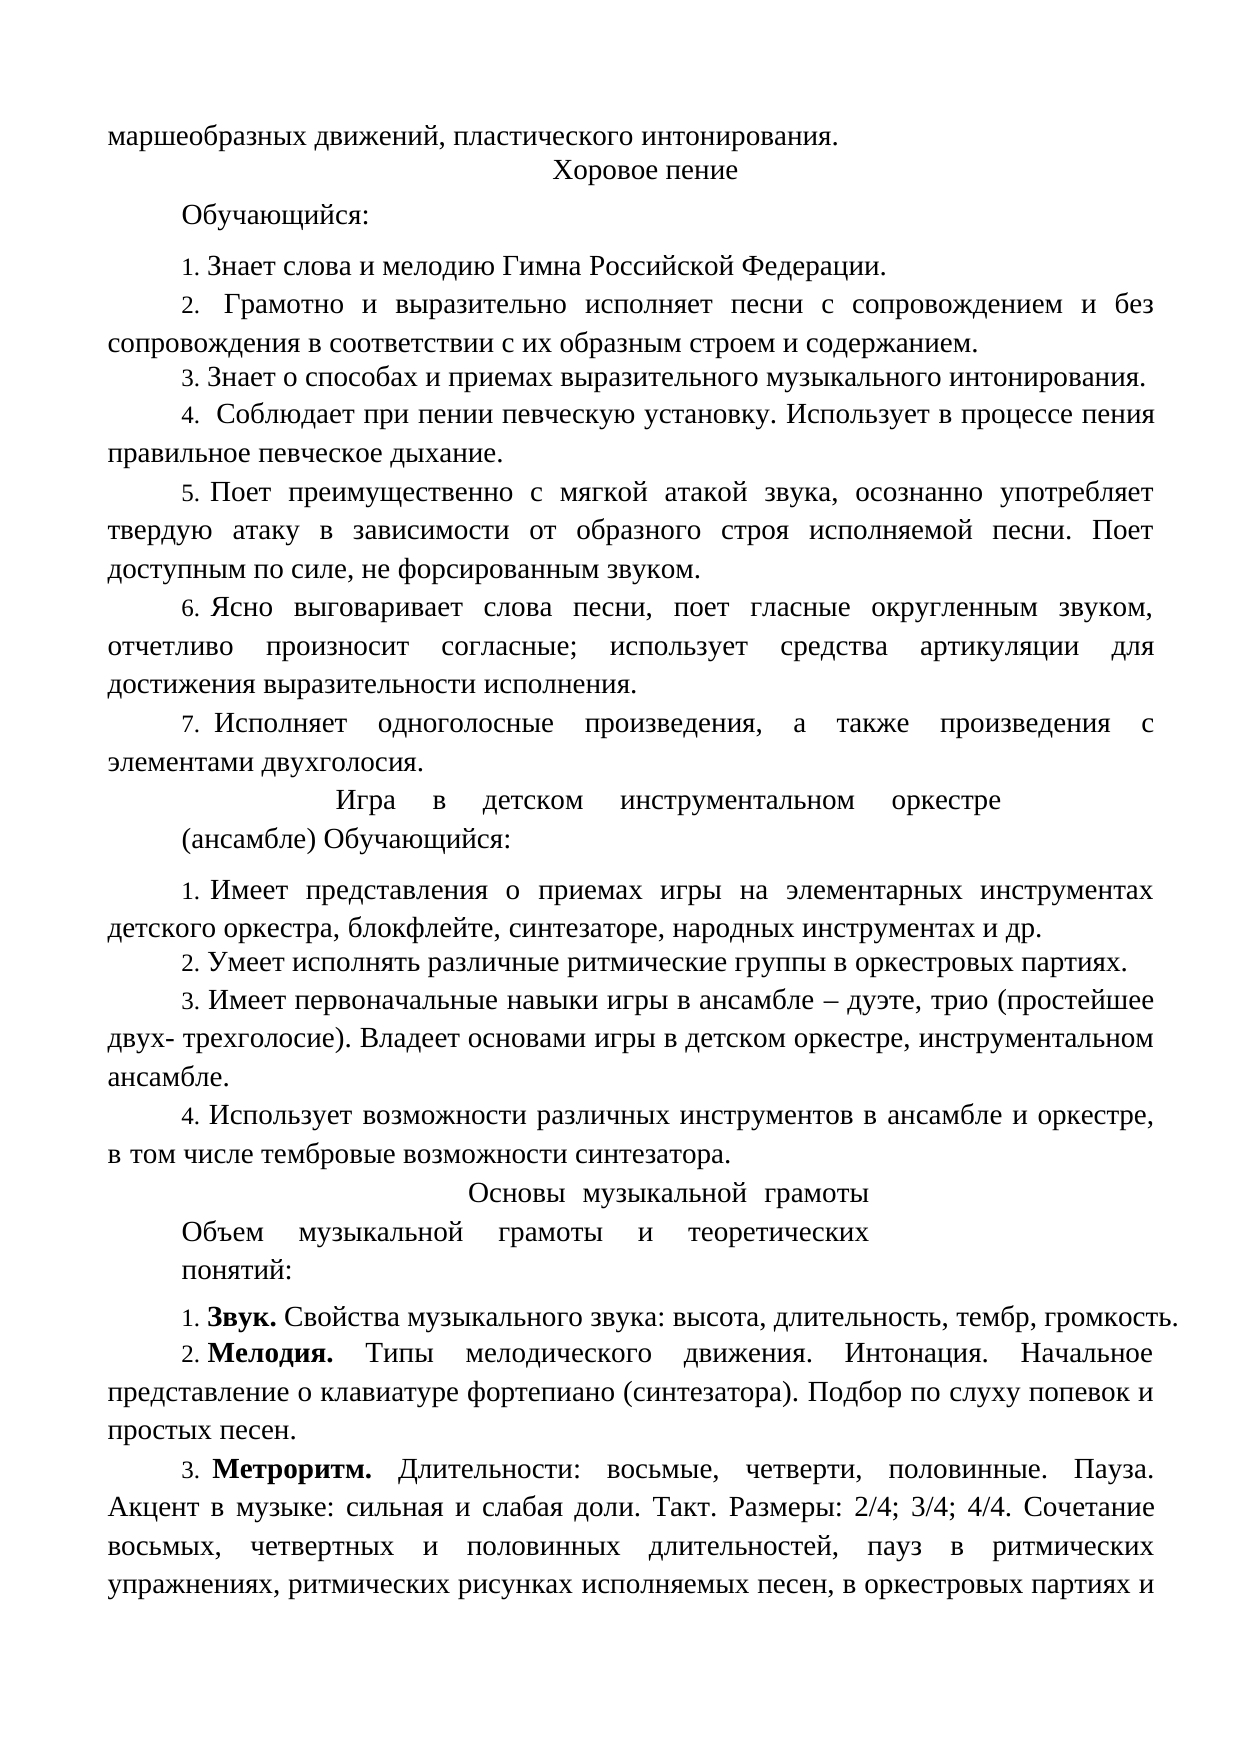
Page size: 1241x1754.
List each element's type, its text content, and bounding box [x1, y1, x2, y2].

list Знает слова и мелодию Гимна Российской Федерации. [181, 248, 1180, 282]
list Умеет исполнять различные ритмические группы в оркестровых партиях. [181, 949, 1180, 978]
list Имеет представления о приемах игры на элементарных инструментах детского оркестра, блокфлейте, синтезаторе, народных инструментах и др. [107, 872, 1154, 944]
text Обучающийся: [181, 197, 1180, 231]
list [107, 1451, 1155, 1600]
list Ясно выговаривает слова песни, поет гласные округленным звуком, отчетливо произносит согласные; использует средства артикуляции для достижения выразительности исполнения. [107, 589, 1154, 700]
list Знает о способах и приемах выразительного музыкального интонирования. [181, 363, 1180, 392]
list Имеет первоначальные навыки игры в ансамбле – дуэте, трио (простейшее двух- трехголосие). Владеет основами игры в детском оркестре, инструментальном ансамбле. [107, 982, 1154, 1092]
list Грамотно и выразительно исполняет песни с сопровождением и без сопровождения в соответствии с их образным строем и содержанием. [107, 286, 1154, 358]
list Поет преимущественно с мягкой атакой звука, осознанно употребляет твердую атаку в зависимости от образного строя исполняемой песни. Поет доступным по силе, не форсированным звуком. [107, 474, 1154, 584]
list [107, 118, 1154, 152]
text Основы музыкальной грамоты Объем музыкальной грамоты и теоретических понятий: [181, 1175, 869, 1286]
list Исполняет одноголосные произведения, а также произведения с элементами двухголосия. [107, 705, 1154, 777]
list Звук. Свойства музыкального звука: высота, длительность, тембр, громкость. [181, 1303, 1180, 1332]
text Хоровое пение [552, 157, 1180, 185]
text Игра в детском инструментальном оркестре (ансамбле) Обучающийся: [181, 782, 1001, 854]
list Мелодия. Типы мелодического движения. Интонация. Начальное представление о клавиатуре фортепиано (синтезатора). Подбор по слуху попевок и простых песен. [107, 1335, 1154, 1446]
list Использует возможности различных инструментов в ансамбле и оркестре, в том числе тембровые возможности синтезатора. [107, 1097, 1154, 1170]
list Соблюдает при пении певческую установку. Использует в процессе пения правильное певческое дыхание. [107, 396, 1155, 468]
